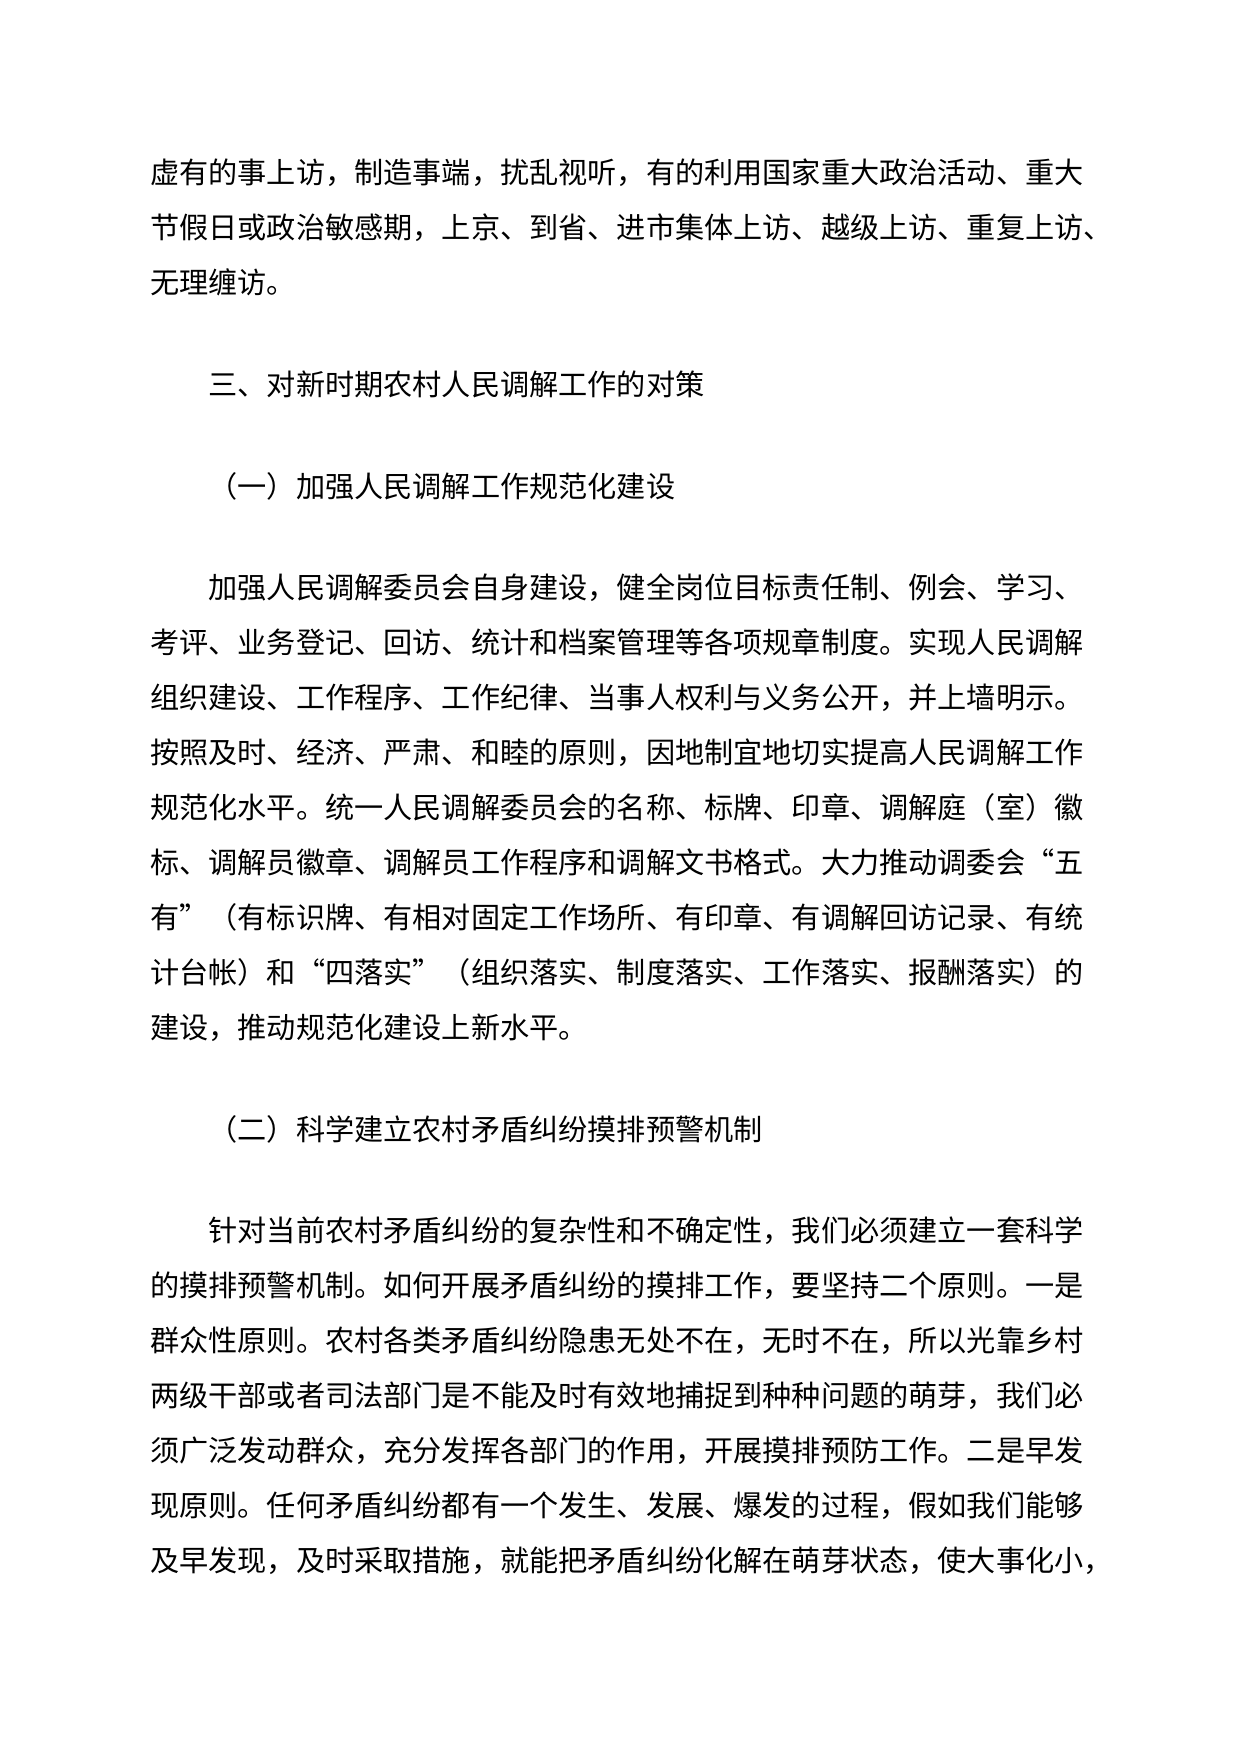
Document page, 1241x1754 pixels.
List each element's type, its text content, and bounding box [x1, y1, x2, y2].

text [150, 150, 1090, 302]
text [150, 1208, 1090, 1579]
text 加强人民调解委员会自身建设，健全岗位目标责任制、例会、学习、考评、业务登记、回访、统计和档案管理等各项规章制度。实现人民调解组织建设、工作程序、工作纪律、当事人权利与义务公开，并上墙明示。按照及时、经济、严肃、和睦的原则，因地制宜地切实提高人民调解工作规范化水平。统一人民调解委员会的名称、标牌、印章、调解庭（室）徽标、调解员徽章、调解员工作程序和调解文书格式。大力推动调委会“五有”（有标识牌、有相对固定工作场所、有印章、有调解回访记录、有统计台帐）和“四落实”（组织落实、制度落实、工作落实、报酬落实）的建设，推动规范化建设上新水平。 [150, 565, 1090, 1047]
text （二）科学建立农村矛盾纠纷摸排预警机制 [150, 1106, 1090, 1148]
text 三、对新时期农村人民调解工作的对策 [150, 362, 1090, 404]
text （一）加强人民调解工作规范化建设 [150, 463, 1090, 506]
